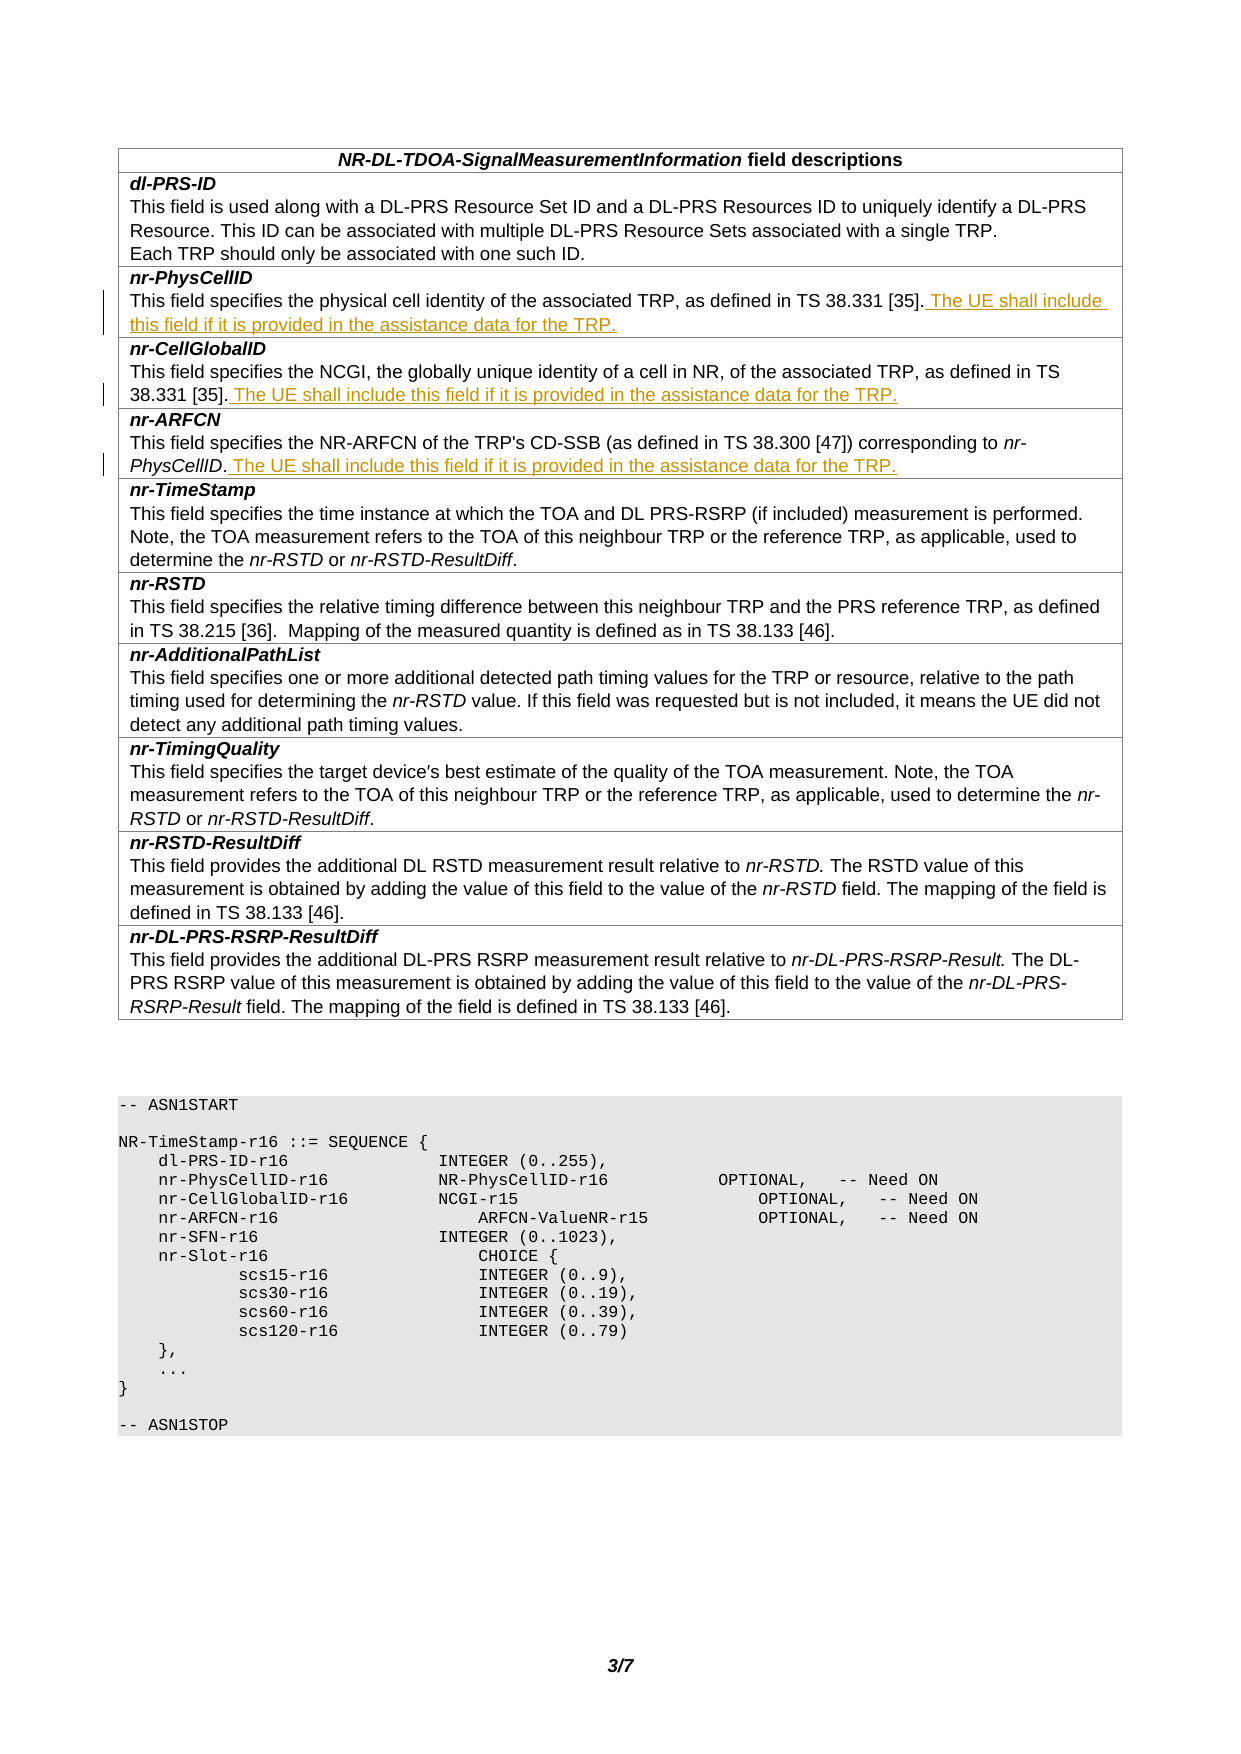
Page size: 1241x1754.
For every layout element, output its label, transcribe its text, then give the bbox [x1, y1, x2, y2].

text nr-ARFCN-r16 ARFCN-ValueNR-r15 OPTIONAL, -- Need ON [118, 1209, 1122, 1228]
table_cell nr-ARFCN This field specifies the NR-ARFCN of the TRP's CD-SSB (as defined in TS 38.300 [47]) corresponding to nr-PhysCellID. [119, 409, 1122, 478]
text nr-PhysCellID-r16 NR-PhysCellID-r16 OPTIONAL, -- Need ON [118, 1172, 1122, 1191]
table_cell nr-DL-PRS-RSRP-ResultDiff This field provides the additional DL-PRS RSRP measurement result relative to nr-DL-PRS-RSRP-Result. The DL-PRS RSRP value of this measurement is obtained by adding the value of this field to the value of the nr-DL-PRS-RSRP-Result field. The mapping of the field is defined in TS 38.133 [46]. [119, 926, 1122, 1019]
table_header NR-DL-TDOA-SignalMeasurementInformation field descriptions [119, 149, 1122, 172]
text }, [118, 1341, 1122, 1360]
table_cell nr-TimingQuality This field specifies the target device′s best estimate of the quality of the TOA measurement. Note, the TOA measurement refers to the TOA of this neighbour TRP or the reference TRP, as applicable, used to determine the nr-RSTD or nr-RSTD-ResultDiff. [119, 738, 1122, 831]
text ... [118, 1360, 1122, 1379]
table_cell nr-RSTD-ResultDiff This field provides the additional DL RSTD measurement result relative to nr-RSTD. The RSTD value of this measurement is obtained by adding the value of this field to the value of the nr-RSTD field. The mapping of the field is defined in TS 38.133 [46]. [119, 832, 1122, 925]
text -- ASN1STOP [118, 1417, 1122, 1436]
text scs30-r16 INTEGER (0..19), [118, 1285, 1122, 1304]
text scs120-r16 INTEGER (0..79) [118, 1323, 1122, 1341]
text nr-SFN-r16 INTEGER (0..1023), [118, 1228, 1122, 1247]
table_cell nr-CellGlobalID This field specifies the NCGI, the globally unique identity of a cell in NR, of the associated TRP, as defined in TS 38.331 [35]. [119, 338, 1122, 407]
text nr-Slot-r16 CHOICE { [118, 1247, 1122, 1266]
text dl-PRS-ID-r16 INTEGER (0..255), [118, 1153, 1122, 1172]
table_cell dl-PRS-ID This field is used along with a DL-PRS Resource Set ID and a DL-PRS Resources ID to uniquely identify a DL-PRS Resource. This ID can be associated with multiple DL-PRS Resource Sets associated with a single TRP. Each TRP should only be associated with one such ID. [119, 173, 1122, 266]
text } [118, 1379, 1122, 1398]
text NR-TimeStamp-r16 ::= SEQUENCE { [118, 1134, 1122, 1153]
table_cell nr-PhysCellID This field specifies the physical cell identity of the associated TRP, as defined in TS 38.331 [35]. [119, 267, 1122, 337]
table_cell nr-AdditionalPathList This field specifies one or more additional detected path timing values for the TRP or resource, relative to the path timing used for determining the nr-RSTD value. If this field was requested but is not included, it means the UE did not detect any additional path timing values. [119, 644, 1122, 737]
table_cell nr-RSTD This field specifies the relative timing difference between this neighbour TRP and the PRS reference TRP, as defined in TS 38.215 [36]. Mapping of the measured quantity is defined as in TS 38.133 [46]. [119, 573, 1122, 643]
text scs15-r16 INTEGER (0..9), [118, 1266, 1122, 1285]
text -- ASN1START [118, 1096, 1122, 1115]
text scs60-r16 INTEGER (0..39), [118, 1304, 1122, 1323]
text nr-CellGlobalID-r16 NCGI-r15 OPTIONAL, -- Need ON [118, 1191, 1122, 1209]
table_cell nr-TimeStamp This field specifies the time instance at which the TOA and DL PRS-RSRP (if included) measurement is performed. Note, the TOA measurement refers to the TOA of this neighbour TRP or the reference TRP, as applicable, used to determine the nr-RSTD or nr-RSTD-ResultDiff. [119, 479, 1122, 572]
